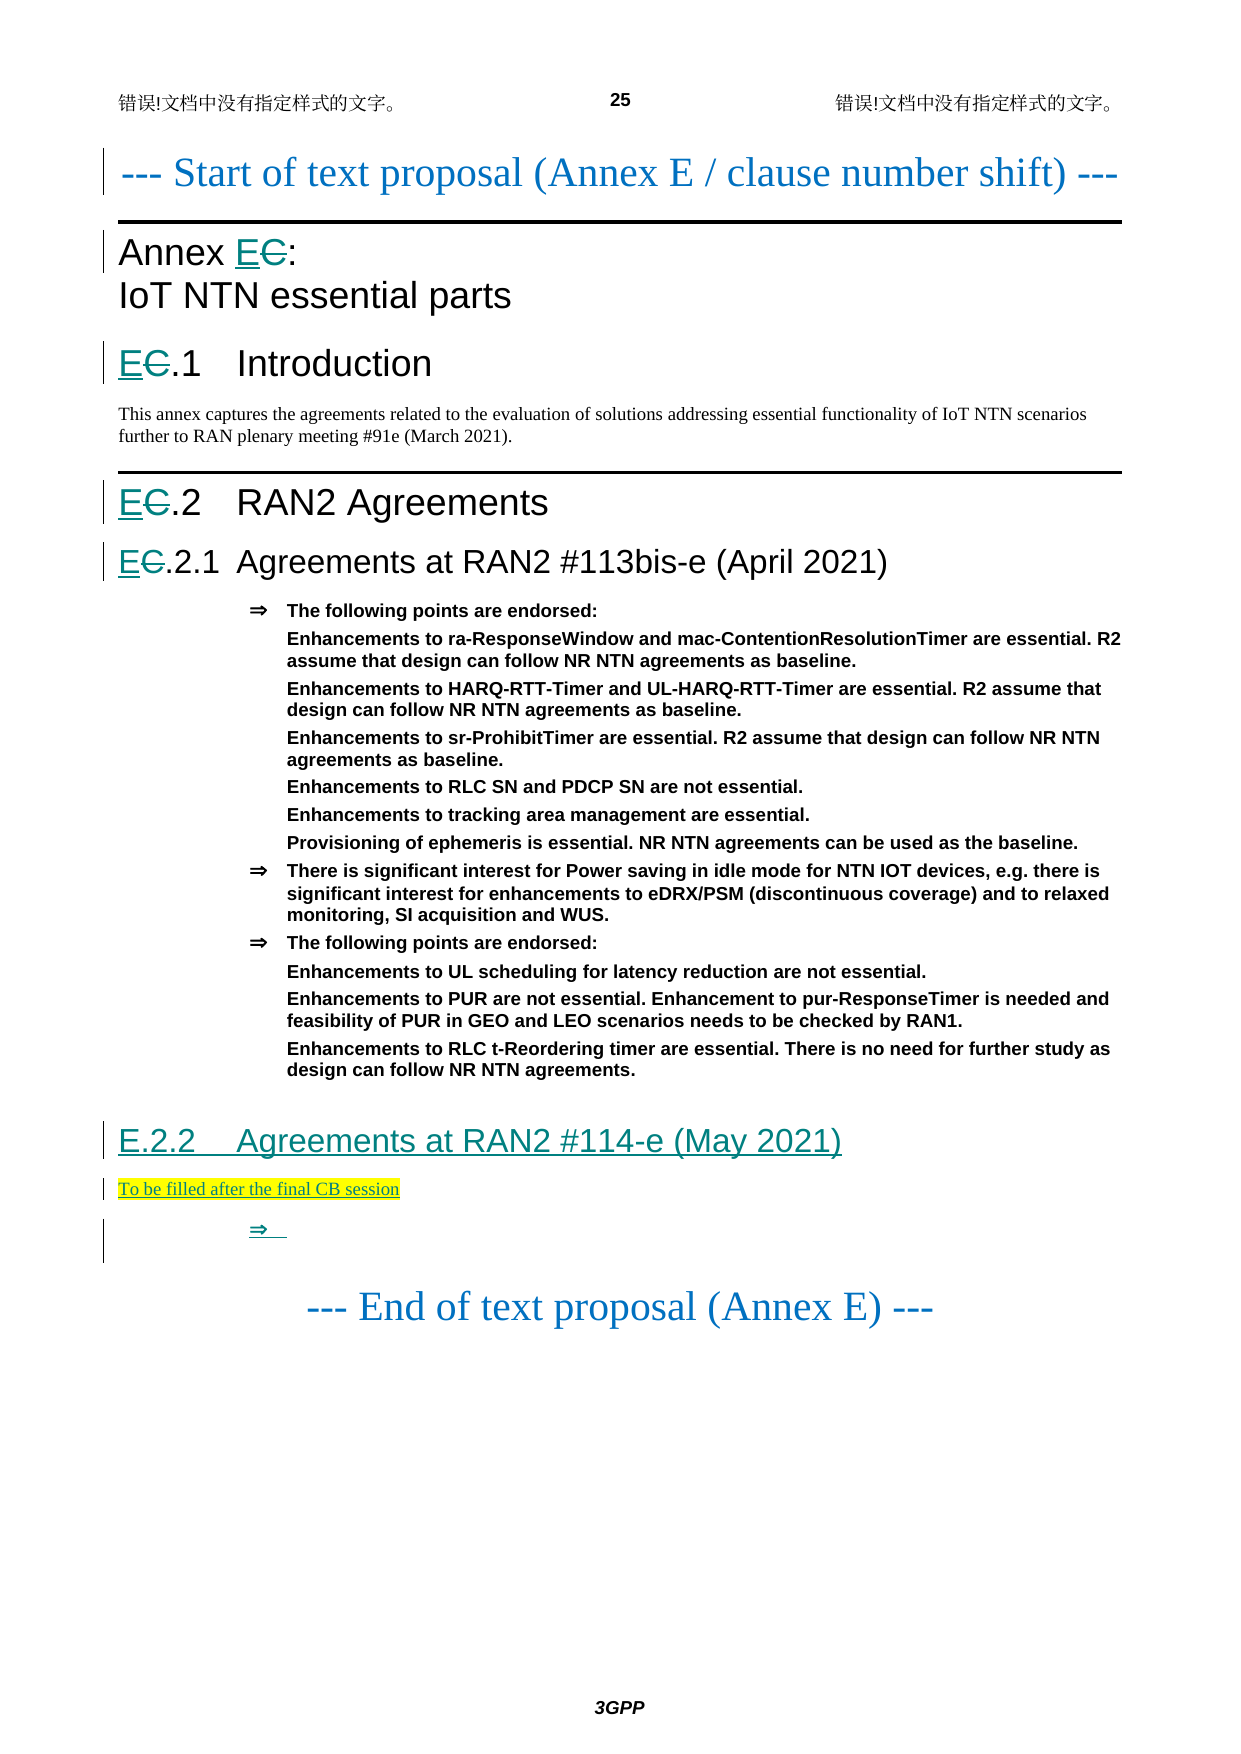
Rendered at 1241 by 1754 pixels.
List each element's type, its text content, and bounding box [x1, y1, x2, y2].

text This annex captures the agreements related to the evaluation of solutions addressing essential functionality of IoT NTN scenarios further to RAN plenary meeting #91e (March 2021). [118, 403, 1122, 446]
list Enhancements to sr-ProhibitTimer are essential. R2 assume that design can follow NR NTN agreements as baseline. [287, 727, 1122, 770]
subtitle .1 Introduction [118, 332, 1122, 384]
text The following points are endorsed: [249, 932, 1122, 954]
subtitle .2.1 Agreements at RAN2 #113bis-e (April 2021) [118, 542, 1122, 581]
text There is significant interest for Power saving in idle mode for NTN IOT devices, e.g. there is significant interest for enhancements to eDRX/PSM (discontinuous coverage) and to relaxed monitoring, SI acquisition and WUS. [249, 860, 1122, 925]
list Enhancements to HARQ-RTT-Timer and UL-HARQ-RTT-Timer are essential. R2 assume that design can follow NR NTN agreements as baseline. [287, 678, 1122, 721]
text --- Start of text proposal (Annex E / clause number shift) --- [118, 147, 1122, 195]
list Provisioning of ephemeris is essential. NR NTN agreements can be used as the baseline. [287, 832, 1122, 853]
subtitle Annex : IoT NTN essential parts [118, 224, 1122, 316]
list Enhancements to UL scheduling for latency reduction are not essential. [287, 960, 1122, 982]
list Enhancements to PUR are not essential. Enhancement to pur-ResponseTimer is needed and feasibility of PUR in GEO and LEO scenarios needs to be checked by RAN1. [287, 988, 1122, 1031]
list Enhancements to RLC SN and PDCP SN are not essential. [287, 776, 1122, 798]
text The following points are endorsed: [249, 599, 1122, 622]
list Enhancements to tracking area management are essential. [287, 804, 1122, 826]
subtitle .2 RAN2 Agreements [118, 474, 1122, 523]
text --- End of text proposal (Annex E) --- [118, 1281, 1122, 1329]
list Enhancements to RLC t-Reordering timer are essential. There is no need for further study as design can follow NR NTN agreements. [287, 1038, 1122, 1081]
list Enhancements to ra-ResponseWindow and mac-ContentionResolutionTimer are essential. R2 assume that design can follow NR NTN agreements as baseline. [287, 628, 1122, 671]
